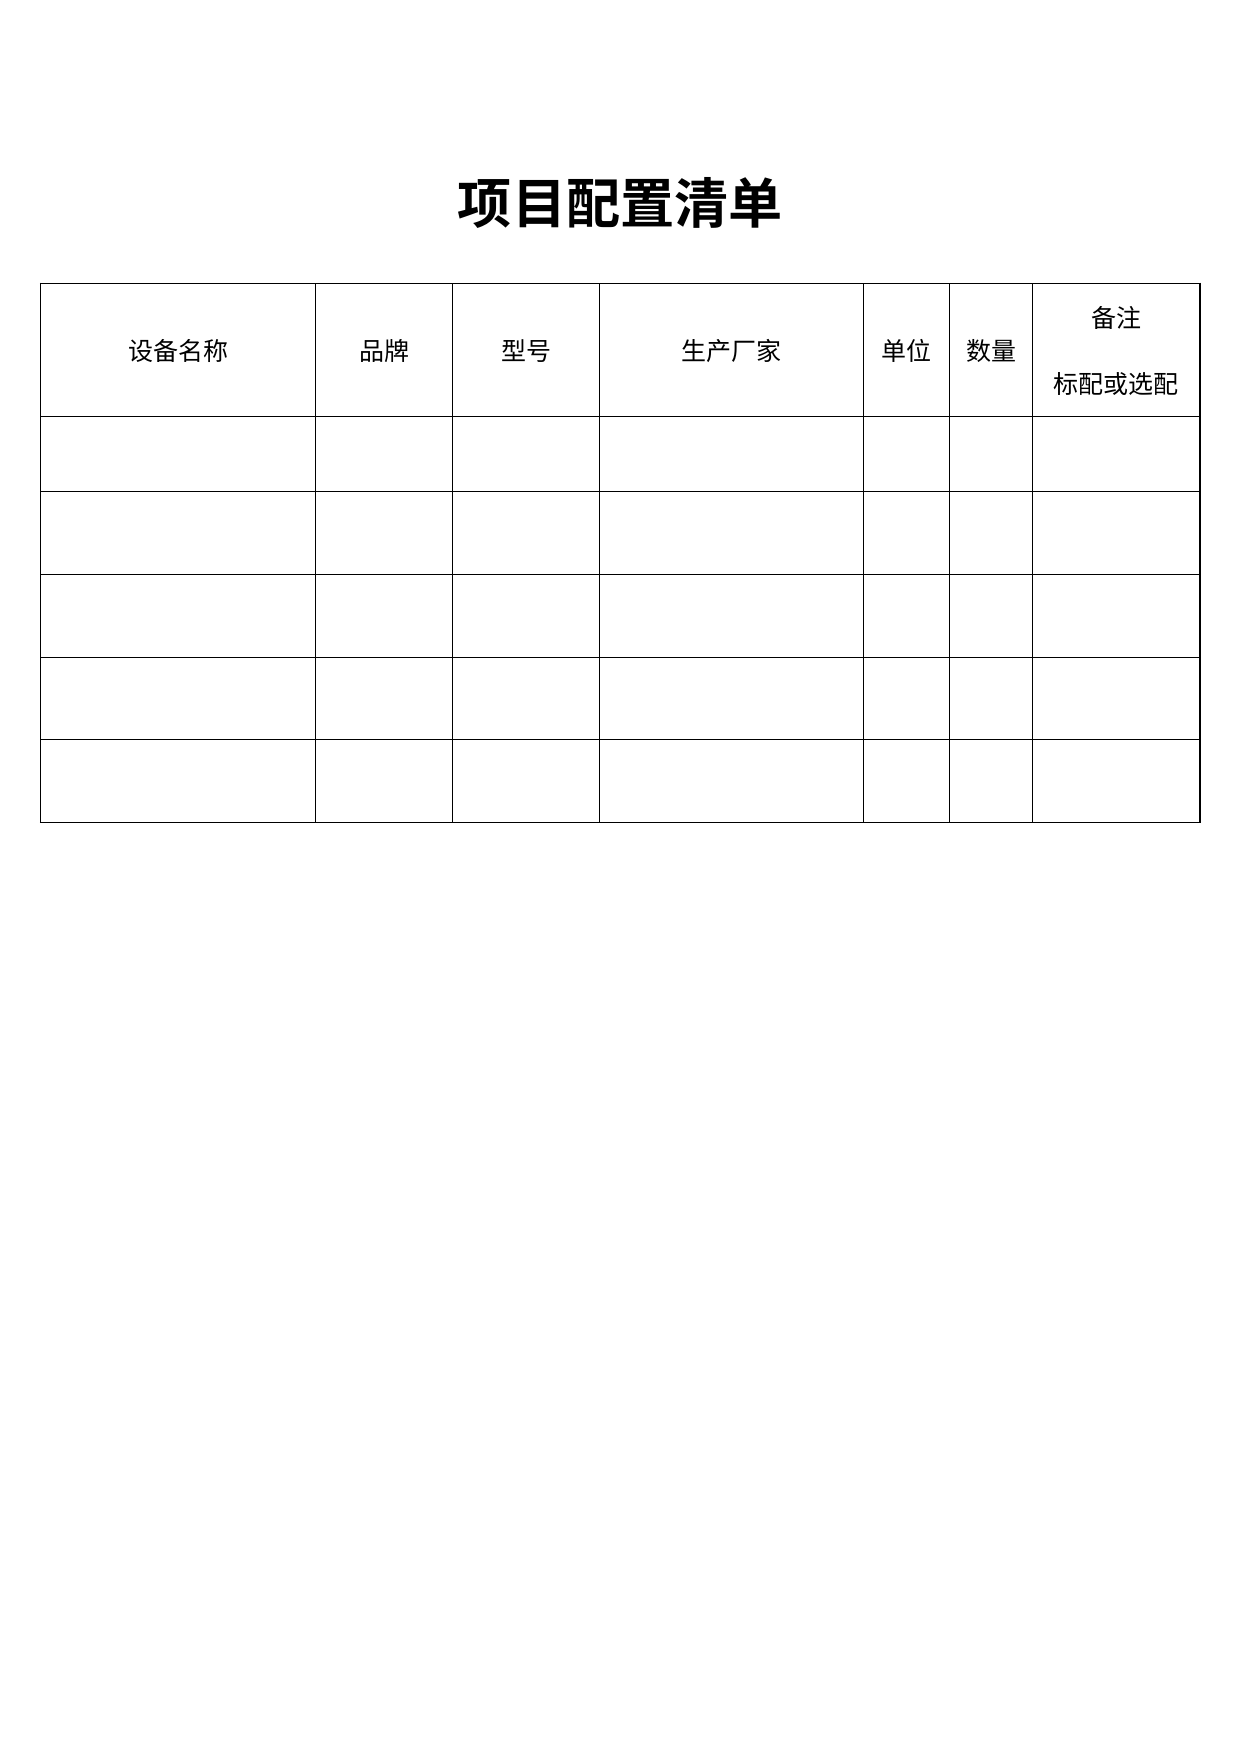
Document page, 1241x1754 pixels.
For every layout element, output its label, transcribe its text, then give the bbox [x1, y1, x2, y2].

table_cell [41, 658, 315, 739]
table_cell [950, 658, 1032, 739]
table_cell [600, 658, 863, 739]
table_cell [453, 575, 599, 657]
table_cell [864, 492, 949, 574]
table_header 数量 [950, 284, 1032, 416]
table_cell [600, 575, 863, 657]
table_cell [864, 658, 949, 739]
table_cell [1033, 658, 1199, 739]
table_cell [41, 740, 315, 822]
table_cell [864, 575, 949, 657]
table_cell [41, 575, 315, 657]
table_cell [316, 658, 452, 739]
table_header 生产厂家 [600, 284, 863, 416]
table_cell [41, 417, 315, 491]
table_cell [1033, 740, 1199, 822]
table_header 单位 [864, 284, 949, 416]
table_cell [950, 492, 1032, 574]
table_cell [453, 492, 599, 574]
table_cell [316, 740, 452, 822]
table_header 设备名称 [41, 284, 315, 416]
table_cell [316, 492, 452, 574]
table_cell [950, 740, 1032, 822]
table_cell [600, 417, 863, 491]
table_cell [453, 740, 599, 822]
table_cell [1033, 417, 1199, 491]
table_cell [316, 575, 452, 657]
table_cell [864, 740, 949, 822]
table_cell [1033, 575, 1199, 657]
table_header 备注 标配或选配 [1033, 284, 1199, 416]
table_cell [600, 740, 863, 822]
table_header 型号 [453, 284, 599, 416]
table_cell [316, 417, 452, 491]
text 项目配置清单 [188, 151, 1052, 249]
table_cell [950, 575, 1032, 657]
table_cell [600, 492, 863, 574]
table_header 品牌 [316, 284, 452, 416]
table_cell [1033, 492, 1199, 574]
table_cell [453, 658, 599, 739]
table_cell [453, 417, 599, 491]
table_cell [864, 417, 949, 491]
table_cell [41, 492, 315, 574]
table_cell [950, 417, 1032, 491]
